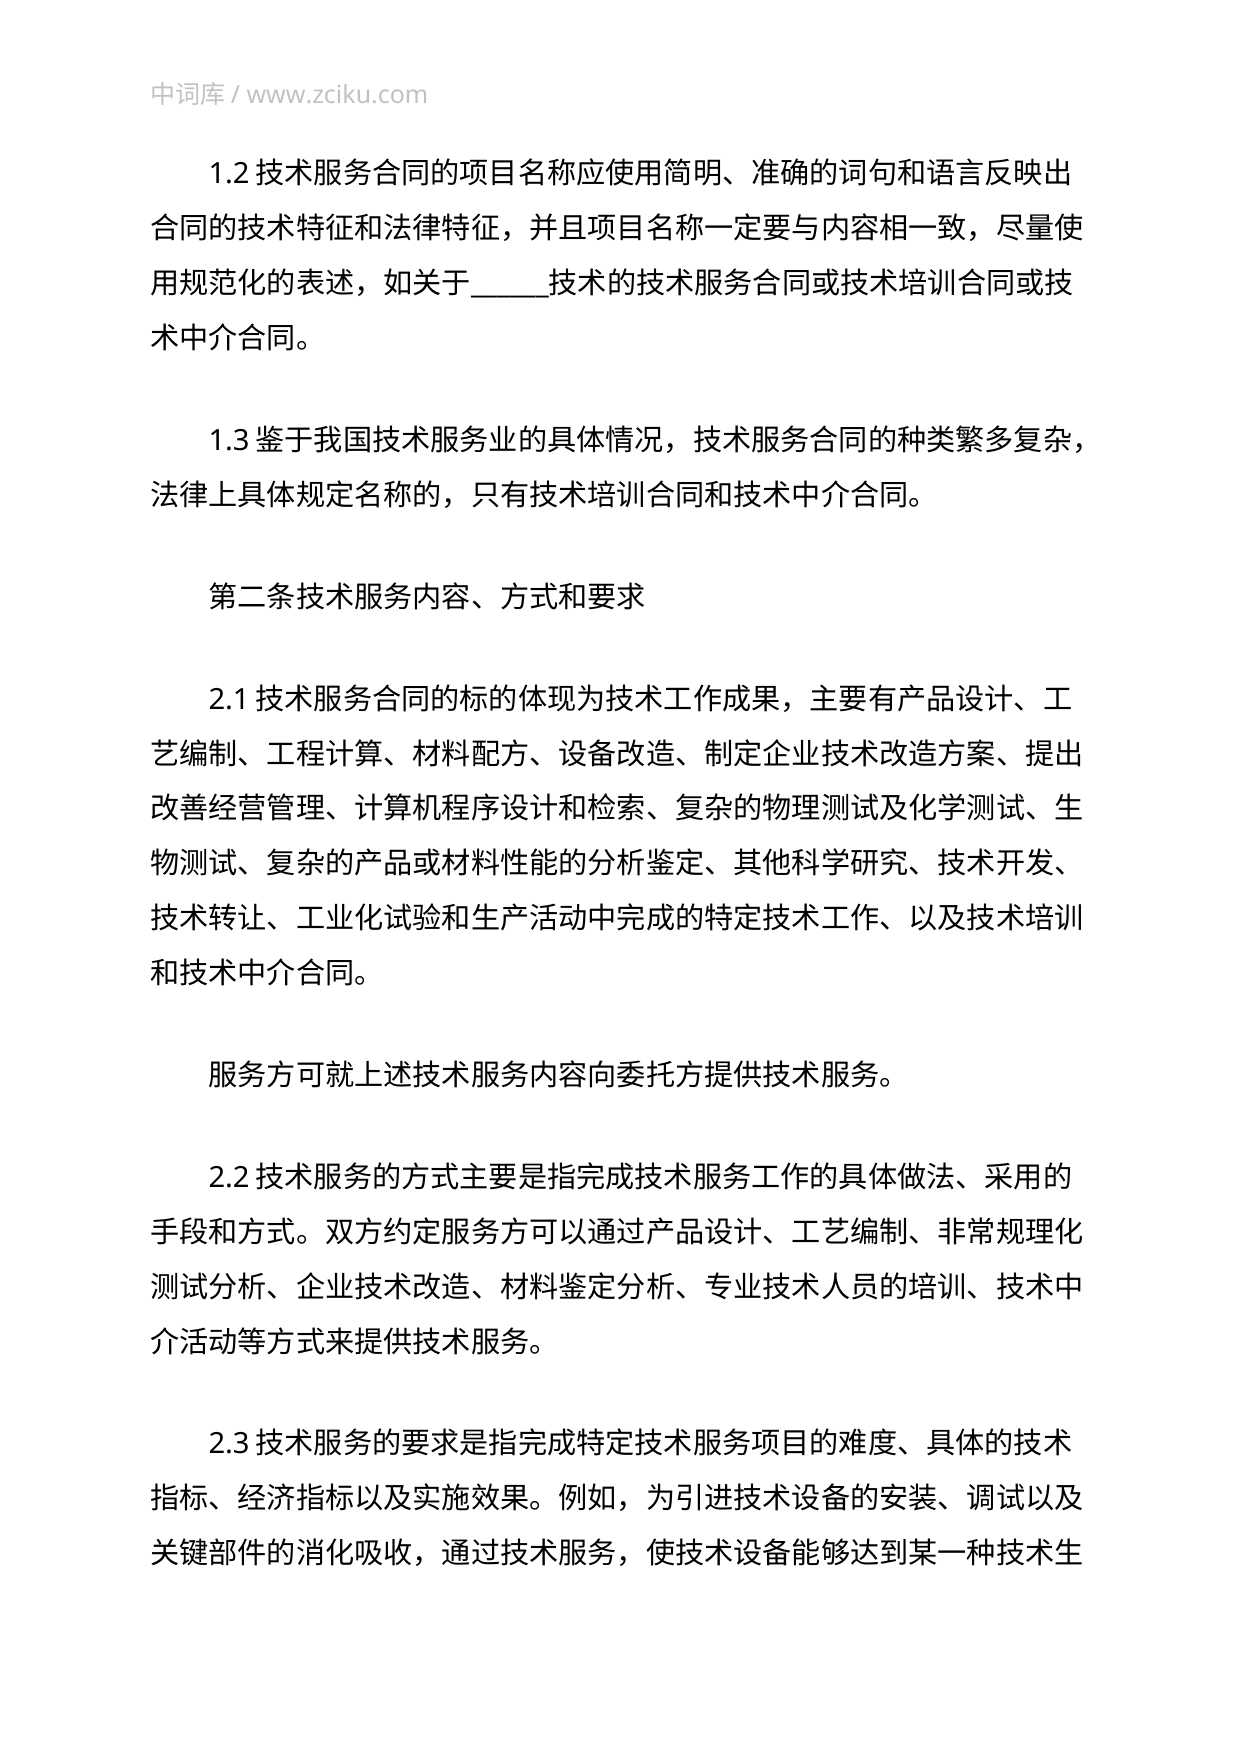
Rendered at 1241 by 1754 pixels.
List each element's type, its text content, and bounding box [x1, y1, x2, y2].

text 服务方可就上述技术服务内容向委托方提供技术服务。 [150, 1052, 1090, 1094]
text 2.1技术服务合同的标的体现为技术工作成果，主要有产品设计、工艺编制、工程计算、材料配方、设备改造、制定企业技术改造方案、提出改善经营管理、计算机程序设计和检索、复杂的物理测试及化学测试、生物测试、复杂的产品或材料性能的分析鉴定、其他科学研究、技术开发、技术转让、工业化试验和生产活动中完成的特定技术工作、以及技术培训和技术中介合同。 [150, 675, 1090, 992]
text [150, 1420, 1090, 1572]
text 2.2技术服务的方式主要是指完成技术服务工作的具体做法、采用的手段和方式。双方约定服务方可以通过产品设计、工艺编制、非常规理化测试分析、企业技术改造、材料鉴定分析、专业技术人员的培训、技术中介活动等方式来提供技术服务。 [150, 1153, 1090, 1360]
text 1.3鉴于我国技术服务业的具体情况，技术服务合同的种类繁多复杂，法律上具体规定名称的，只有技术培训合同和技术中介合同。 [150, 417, 1090, 514]
text 第二条技术服务内容、方式和要求 [150, 573, 1090, 616]
text 1.2技术服务合同的项目名称应使用简明、准确的词句和语言反映出合同的技术特征和法律特征，并且项目名称一定要与内容相一致，尽量使用规范化的表述，如关于______技术的技术服务合同或技术培训合同或技术中介合同。 [150, 150, 1090, 357]
